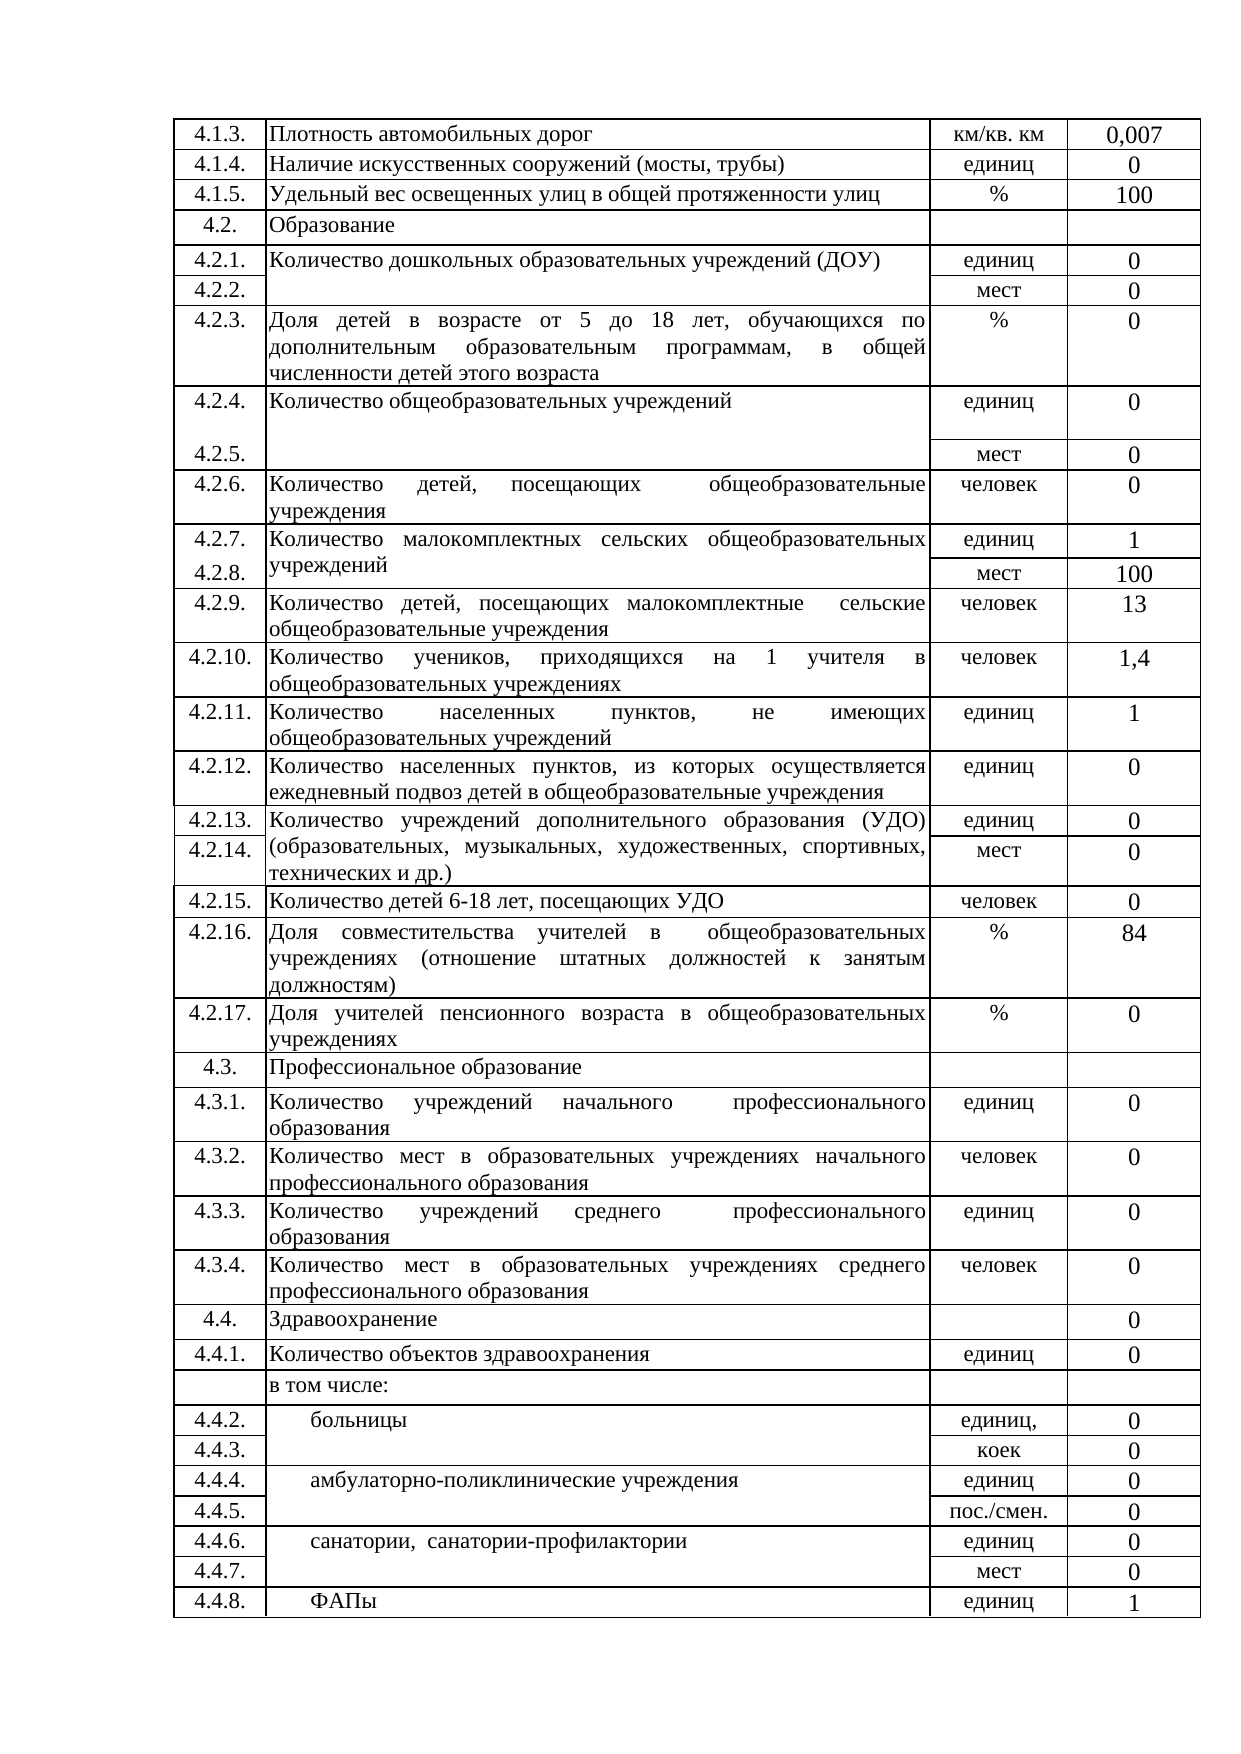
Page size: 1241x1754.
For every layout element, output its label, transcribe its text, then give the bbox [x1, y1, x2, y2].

table_cell 0 [1068, 806, 1200, 835]
table_cell Количество учеников, приходящихся на 1 учителя в общеобразовательных учреждениях [267, 643, 929, 696]
table_cell [1068, 1053, 1200, 1087]
table_cell мест [931, 1557, 1067, 1586]
table_cell 0 [1068, 1497, 1200, 1525]
table_cell Количество населенных пунктов, не имеющих общеобразовательных учреждений [267, 698, 929, 750]
table_cell 4.4.8. [175, 1588, 265, 1616]
table_cell мест [931, 559, 1067, 588]
table_cell 4.2.11. [175, 698, 265, 750]
table_cell 0 [1068, 387, 1200, 439]
table_cell человек [931, 1142, 1067, 1195]
table_cell человек [931, 589, 1067, 642]
table_cell % [931, 918, 1067, 997]
table_cell 0 [1068, 1340, 1200, 1369]
table_cell санатории, санатории-профилактории [267, 1527, 929, 1586]
table_cell Здравоохранение [267, 1305, 929, 1339]
table_cell Плотность автомобильных дорог [267, 120, 929, 148]
table_cell 0 [1068, 150, 1200, 179]
table_cell амбулаторно-поликлинические учреждения [267, 1466, 929, 1525]
table_cell Количество малокомплектных сельских общеобразовательных учреждений [267, 525, 929, 588]
table_cell 4.4.6. [175, 1527, 265, 1556]
table_cell Количество детей 6-18 лет, посещающих УДО [267, 887, 929, 917]
table_cell 4.2.7. [175, 525, 265, 557]
table_cell 4.2. [175, 211, 265, 244]
table_cell [175, 1371, 265, 1404]
table_cell 4.4.1. [175, 1340, 265, 1369]
table_cell [1068, 211, 1200, 244]
table_cell 1,4 [1068, 643, 1200, 696]
table_cell единиц [931, 806, 1067, 835]
table_cell 4.1.5. [175, 180, 265, 209]
table_cell Количество учреждений дополнительного образования (УДО) (образовательных, музыкальных, художественных, спортивных, технических и др.) [266, 806, 929, 885]
table_cell [931, 1305, 1067, 1339]
table_cell Количество объектов здравоохранения [267, 1340, 929, 1369]
table_cell Профессиональное образование [267, 1053, 929, 1087]
table_cell Количество детей, посещающих малокомплектные сельские общеобразовательные учреждения [267, 589, 929, 642]
table_cell Количество мест в образовательных учреждениях среднего профессионального образования [267, 1251, 929, 1304]
table_cell 0 [1068, 1436, 1200, 1465]
table_cell единиц [931, 525, 1067, 557]
table_cell 0 [1068, 752, 1200, 805]
table_cell [931, 1053, 1067, 1087]
table_cell Доля учителей пенсионного возраста в общеобразовательных учреждениях [267, 999, 929, 1051]
table_cell 0 [1068, 306, 1200, 385]
table_cell единиц [931, 246, 1067, 274]
table_cell 0 [1068, 1088, 1200, 1141]
table_cell Удельный вес освещенных улиц в общей протяженности улиц [267, 180, 929, 209]
table_cell единиц [931, 387, 1067, 439]
table_cell 4.4. [175, 1305, 265, 1339]
table_cell единиц [931, 1340, 1067, 1369]
table_cell 13 [1068, 589, 1200, 642]
table_cell 4.2.16. [175, 918, 265, 997]
table_cell 0 [1068, 246, 1200, 274]
table_cell 1 [1068, 1588, 1200, 1616]
table_cell 4.3.4. [175, 1251, 265, 1304]
table_cell 0 [1068, 1406, 1200, 1434]
table_cell 4.4.3. [175, 1436, 265, 1465]
table_cell человек [931, 471, 1067, 523]
table_cell 1 [1068, 525, 1200, 557]
table_cell человек [931, 1251, 1067, 1304]
table_cell 4.4.4. [175, 1466, 265, 1495]
table_cell Количество учреждений начального профессионального образования [267, 1088, 929, 1141]
table_cell 0 [1068, 887, 1200, 917]
table_cell 4.1.3. [175, 120, 265, 148]
table_cell 4.3.1. [175, 1088, 265, 1141]
table_cell 4.2.12. [175, 752, 265, 805]
table_cell 4.2.9. [175, 589, 265, 642]
table_cell единиц [931, 1527, 1067, 1556]
table_cell 100 [1068, 180, 1200, 209]
table_cell 1 [1068, 698, 1200, 750]
table_cell единиц, [931, 1406, 1067, 1434]
table_cell 4.2.15. [175, 886, 265, 917]
table_cell Доля детей в возрасте от 5 до 18 лет, обучающихся по дополнительным образовательным программам, в общей численности детей этого возраста [267, 306, 929, 385]
table_cell 4.2.10. [175, 643, 265, 696]
table_cell 0 [1068, 1527, 1200, 1556]
table_cell Доля совместительства учителей в общеобразовательных учреждениях (отношение штатных должностей к занятым должностям) [267, 918, 929, 997]
table_cell 4.2.1. [175, 246, 265, 274]
table_cell км/кв. км [931, 120, 1067, 148]
table_cell Количество учреждений среднего профессионального образования [267, 1197, 929, 1249]
table_cell единиц [931, 150, 1067, 179]
table_cell 4.2.17. [175, 999, 265, 1051]
table_cell 0,007 [1068, 120, 1200, 148]
table_cell [931, 1371, 1067, 1404]
table_cell 4.2.6. [175, 471, 265, 523]
table_cell 0 [1068, 1197, 1200, 1249]
table_cell 0 [1068, 837, 1200, 885]
table_cell Количество населенных пунктов, из которых осуществляется ежедневный подвоз детей в общеобразовательные учреждения [267, 752, 929, 805]
table_cell единиц [931, 698, 1067, 750]
table_cell единиц [931, 1197, 1067, 1249]
table_cell 100 [1068, 559, 1200, 588]
table_cell мест [931, 276, 1067, 305]
table_cell человек [931, 643, 1067, 696]
table_cell % [931, 306, 1067, 385]
table_cell единиц [931, 1588, 1067, 1616]
table_cell Количество дошкольных образовательных учреждений (ДОУ) [267, 246, 929, 305]
table_cell 0 [1068, 999, 1200, 1051]
table_cell Количество мест в образовательных учреждениях начального профессионального образования [267, 1142, 929, 1195]
table_cell 4.1.4. [175, 150, 265, 179]
table_cell Наличие искусственных сооружений (мосты, трубы) [267, 150, 929, 179]
table_cell 4.4.2. [175, 1406, 265, 1434]
table_cell 4.4.5. [175, 1497, 265, 1525]
table_cell 4.2.3. [175, 306, 265, 385]
table_cell 0 [1068, 440, 1200, 469]
table_cell в том числе: [267, 1371, 929, 1404]
table_cell 84 [1068, 918, 1200, 997]
table_cell пос./смен. [931, 1497, 1067, 1525]
table_cell больницы [267, 1406, 929, 1465]
table_cell 4.2.4. [175, 387, 265, 439]
table_cell единиц [931, 1088, 1067, 1141]
table_cell 0 [1068, 276, 1200, 305]
table_cell единиц [931, 1466, 1067, 1495]
table_cell мест [931, 440, 1067, 469]
table_cell 4.2.13. [175, 806, 265, 835]
table_cell коек [931, 1436, 1067, 1465]
table_cell 4.2.2. [175, 276, 265, 305]
table_cell ФАПы [267, 1588, 929, 1616]
table_cell 4.2.5. [175, 439, 265, 469]
table_cell Количество общеобразовательных учреждений [267, 387, 929, 469]
table_cell % [931, 999, 1067, 1051]
table_cell 4.2.8. [175, 557, 265, 588]
table_cell [931, 211, 1067, 244]
table_cell 4.3.3. [175, 1197, 265, 1249]
table_cell единиц [931, 752, 1067, 805]
table_cell 4.3.2. [175, 1142, 265, 1195]
table_cell человек [931, 887, 1067, 917]
table_cell 4.4.7. [175, 1557, 265, 1586]
table_cell Образование [267, 211, 929, 244]
table_cell 0 [1068, 1251, 1200, 1304]
table_cell 0 [1068, 1142, 1200, 1195]
table_cell Количество детей, посещающих общеобразовательные учреждения [267, 471, 929, 523]
table_cell 0 [1068, 471, 1200, 523]
table_cell 0 [1068, 1305, 1200, 1339]
table_cell 0 [1068, 1557, 1200, 1586]
table_cell мест [931, 837, 1067, 885]
table_cell 0 [1068, 1466, 1200, 1495]
table_cell [1068, 1371, 1200, 1404]
table_cell 4.2.14. [175, 836, 265, 885]
table_cell 4.3. [175, 1053, 265, 1087]
table_cell % [931, 180, 1067, 209]
